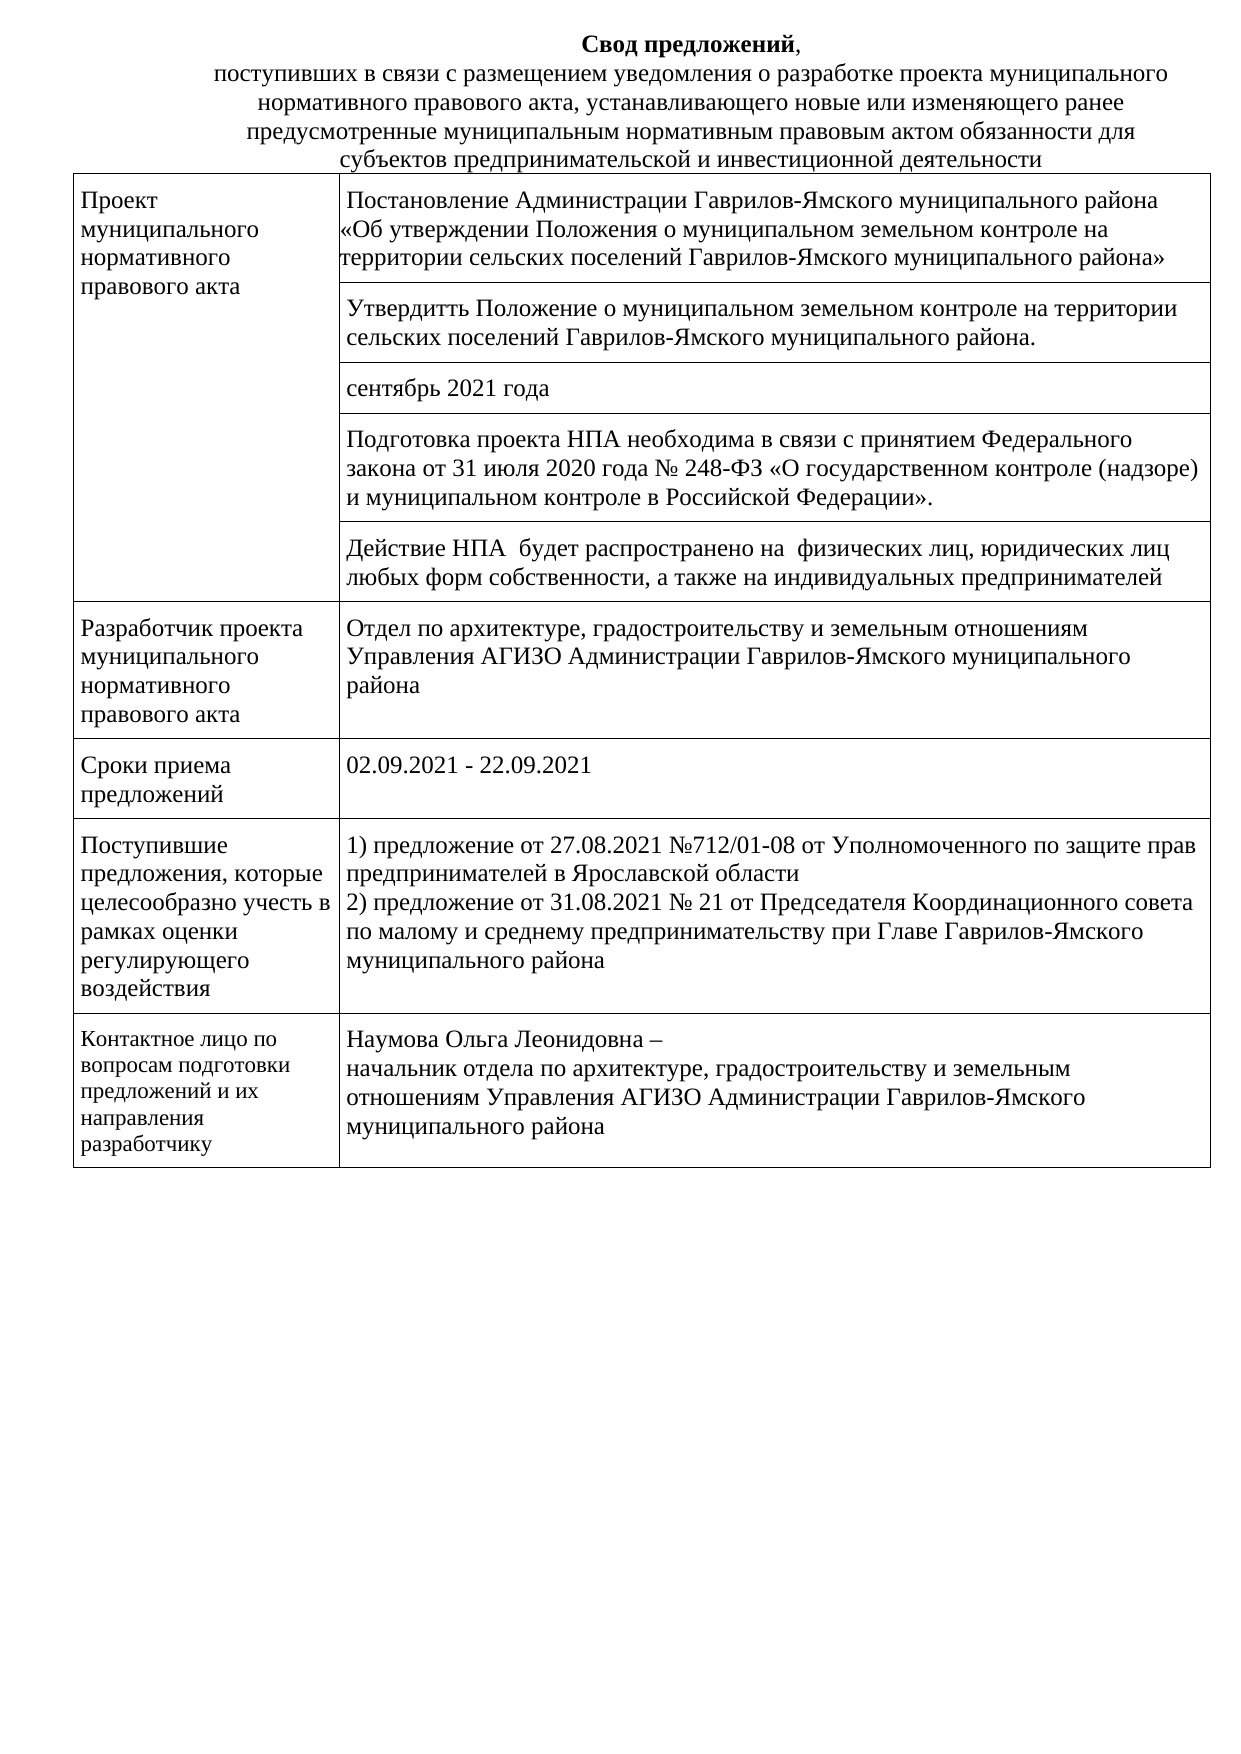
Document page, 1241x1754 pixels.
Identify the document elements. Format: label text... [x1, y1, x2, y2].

text поступивших в связи с размещением уведомления о разработке проекта муниципального нормативного правового акта, устанавливающего новые или изменяющего ранее предусмотренные муниципальным нормативным правовым актом обязанности для субъектов предпринимательской и инвестиционной деятельности [207, 58, 1175, 173]
table_cell Подготовка проекта НПА необходима в связи с принятием Федерального закона от 31 июля 2020 года № 248-ФЗ «О государственном контроле (надзоре) и муниципальном контроле в Российской Федерации». [340, 414, 1210, 521]
table_cell Отдел по архитектуре, градостроительству и земельным отношениям Управления АГИЗО Администрации Гаврилов-Ямского муниципального района [340, 602, 1210, 738]
table_cell Разработчик проекта муниципального нормативного правового акта [74, 602, 339, 738]
text Свод предложений, [207, 29, 1175, 58]
table_cell Действие НПА будет распространено на физических лиц, юридических лиц любых форм собственности, а также на индивидуальных предпринимателей [340, 522, 1210, 601]
table_header Проект муниципального нормативного правового акта [74, 174, 339, 601]
table_cell Утвердитть Положение о муниципальном земельном контроле на территории сельских поселений Гаврилов-Ямского муниципального района. [340, 283, 1210, 362]
table_cell Наумова Ольга Леонидовна – начальник отдела по архитектуре, градостроительству и земельным отношениям Управления АГИЗО Администрации Гаврилов-Ямского муниципального района [340, 1014, 1210, 1167]
table_cell 02.09.2021 - 22.09.2021 [340, 739, 1210, 818]
table_cell Сроки приема предложений [74, 739, 339, 818]
table_cell Контактное лицо по вопросам подготовки предложений и их направления разработчику [74, 1014, 339, 1167]
table_cell Поступившие предложения, которые целесообразно учесть в рамках оценки регулирующего воздействия [74, 819, 339, 1013]
table_cell сентябрь 2021 года [340, 363, 1210, 413]
table_cell 1) предложение от 27.08.2021 №712/01-08 от Уполномоченного по защите прав предпринимателей в Ярославской области 2) предложение от 31.08.2021 № 21 от Председателя Координационного совета по малому и среднему предпринимательству при Главе Гаврилов-Ямского муниципального района [340, 819, 1210, 1013]
table_header Постановление Администрации Гаврилов-Ямского муниципального района «Об утверждении Положения о муниципальном земельном контроле на территории сельских поселений Гаврилов-Ямского муниципального района» [340, 174, 1210, 282]
